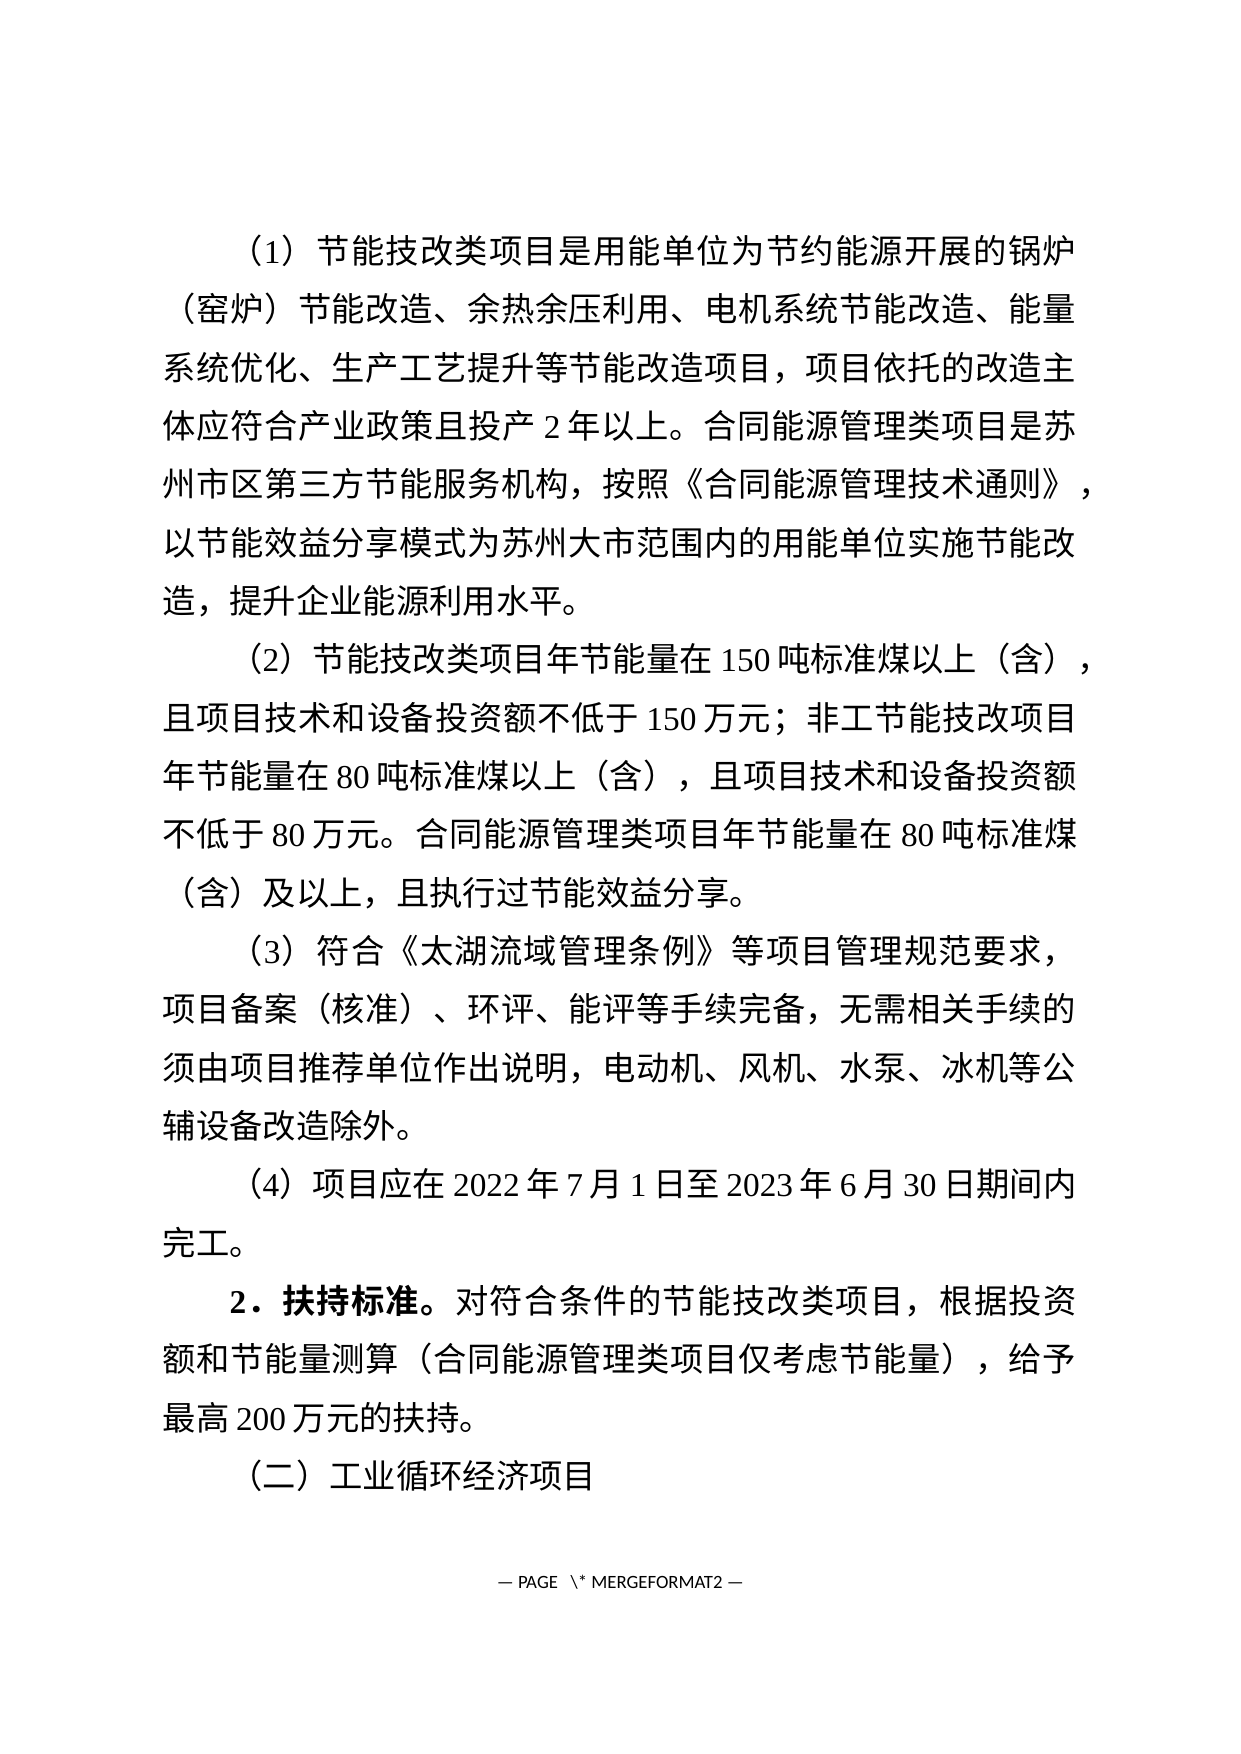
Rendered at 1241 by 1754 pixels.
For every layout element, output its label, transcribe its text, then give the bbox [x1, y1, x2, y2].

text （3）符合《太湖流域管理条例》等项目管理规范要求，项目备案（核准）、环评、能评等手续完备，无需相关手续的须由项目推荐单位作出说明，电动机、风机、水泵、冰机等公辅设备改造除外。 [162, 917, 1078, 1150]
text 2．扶持标准。对符合条件的节能技改类项目，根据投资额和节能量测算（合同能源管理类项目仅考虑节能量），给予最高200万元的扶持。 [162, 1267, 1078, 1442]
text （1）节能技改类项目是用能单位为节约能源开展的锅炉（窑炉）节能改造、余热余压利用、电机系统节能改造、能量系统优化、生产工艺提升等节能改造项目，项目依托的改造主体应符合产业政策且投产2年以上。合同能源管理类项目是苏州市区第三方节能服务机构，按照《合同能源管理技术通则》，以节能效益分享模式为苏州大市范围内的用能单位实施节能改造，提升企业能源利用水平。 [162, 217, 1078, 625]
text （4）项目应在2022年7月1日至2023年6月30日期间内完工。 [162, 1150, 1078, 1267]
text （2）节能技改类项目年节能量在150吨标准煤以上（含），且项目技术和设备投资额不低于150万元；非工节能技改项目年节能量在80吨标准煤以上（含），且项目技术和设备投资额不低于80万元。合同能源管理类项目年节能量在80吨标准煤（含）及以上，且执行过节能效益分享。 [162, 625, 1078, 917]
text （二）工业循环经济项目 [162, 1442, 1078, 1500]
